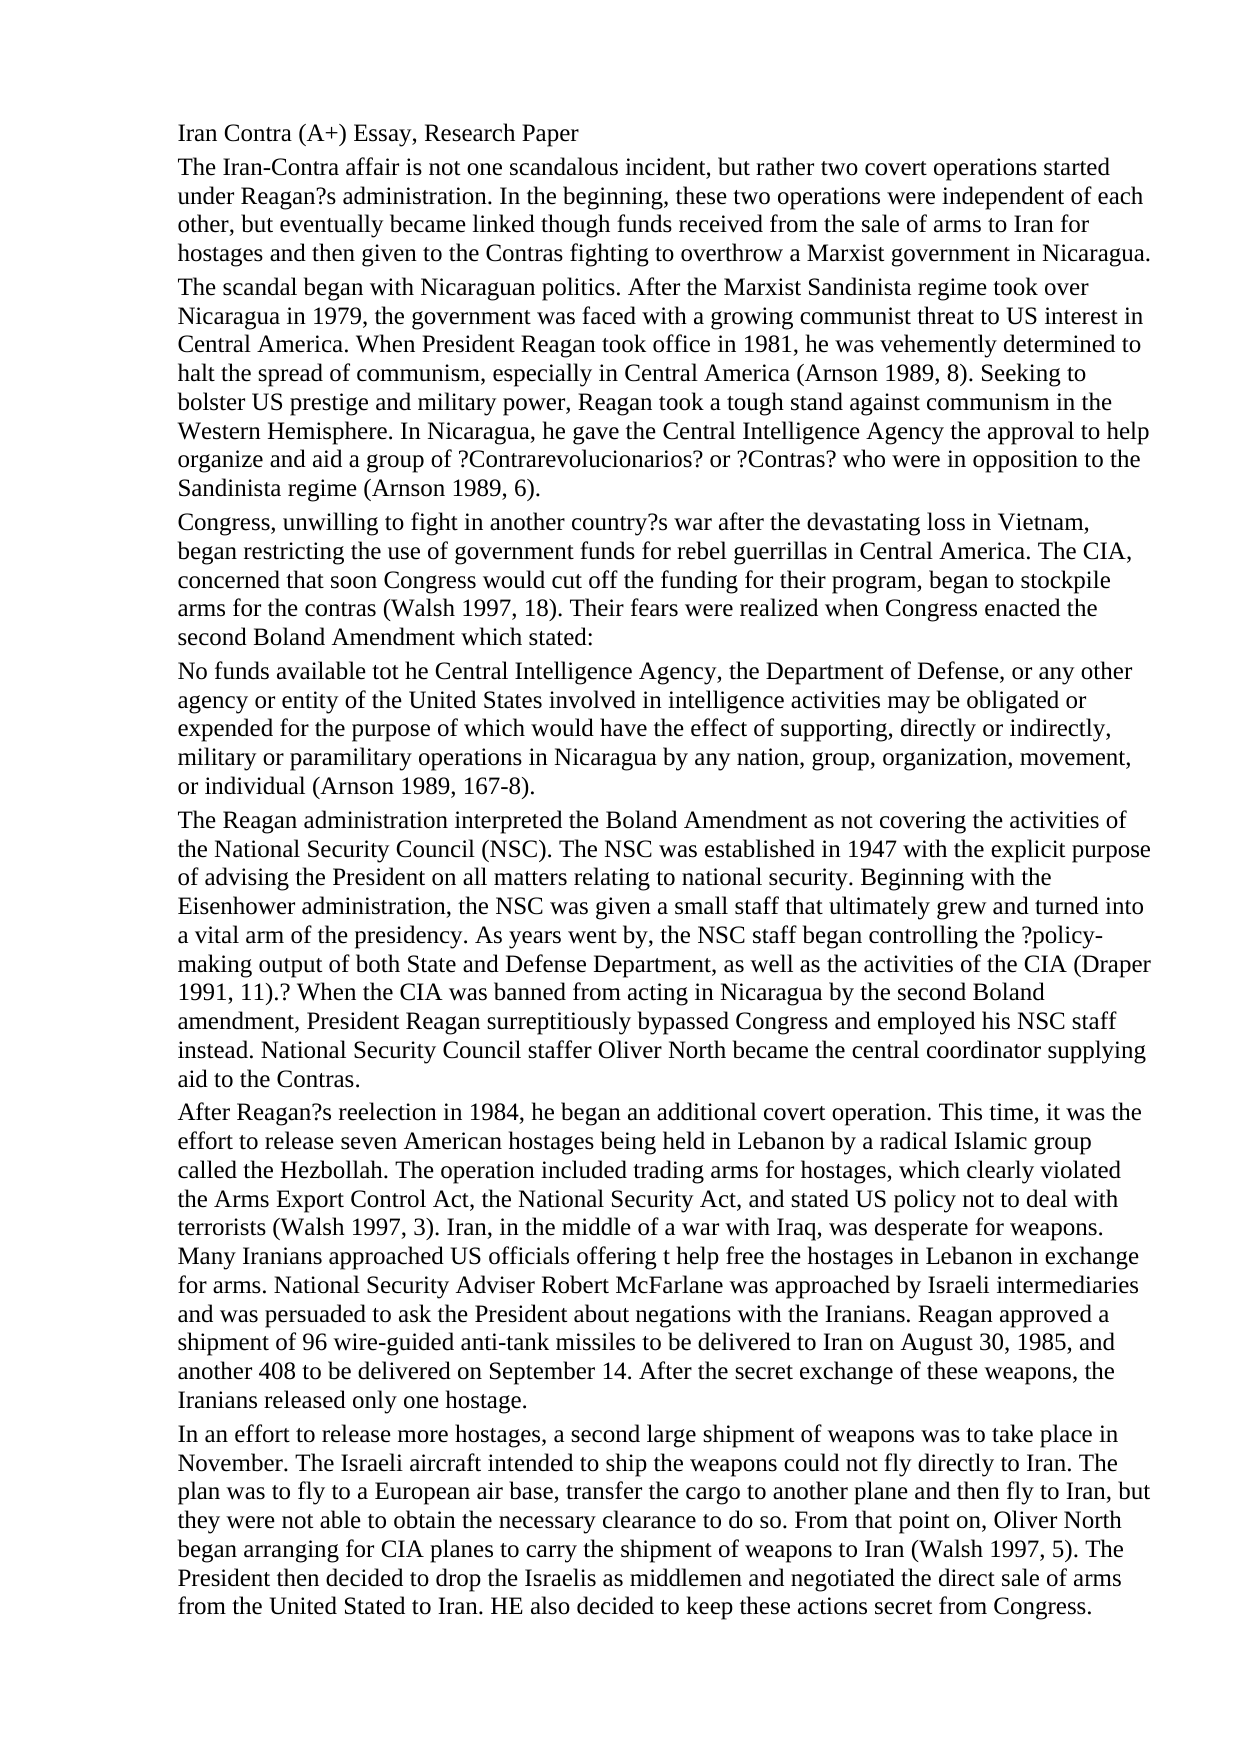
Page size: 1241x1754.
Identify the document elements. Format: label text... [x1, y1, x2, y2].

text After Reagan?s reelection in 1984, he began an additional covert operation. This time, it was the effort to release seven American hostages being held in Lebanon by a radical Islamic group called the Hezbollah. The operation included trading arms for hostages, which clearly violated the Arms Export Control Act, the National Security Act, and stated US policy not to deal with terrorists (Walsh 1997, 3). Iran, in the middle of a war with Iraq, was desperate for weapons. Many Iranians approached US officials offering t help free the hostages in Lebanon in exchange for arms. National Security Adviser Robert McFarlane was approached by Israeli intermediaries and was persuaded to ask the President about negations with the Iranians. Reagan approved a shipment of 96 wire-guided anti-tank missiles to be delivered to Iran on August 30, 1985, and another 408 to be delivered on September 14. After the secret exchange of these weapons, the Iranians released only one hostage. [177, 1097, 1152, 1414]
text The Iran-Contra affair is not one scandalous incident, but rather two covert operations started under Reagan?s administration. In the beginning, these two operations were independent of each other, but eventually became linked though funds received from the sale of arms to Iran for hostages and then given to the Contras fighting to overthrow a Marxist government in Nicaragua. [177, 152, 1152, 267]
text No funds available tot he Central Intelligence Agency, the Department of Defense, or any other agency or entity of the United States involved in intelligence activities may be obligated or expended for the purpose of which would have the effect of supporting, directly or indirectly, military or paramilitary operations in Nicaragua by any nation, group, organization, movement, or individual (Arnson 1989, 167-8). [177, 656, 1152, 800]
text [177, 1419, 1152, 1620]
text The Reagan administration interpreted the Boland Amendment as not covering the activities of the National Security Council (NSC). The NSC was established in 1947 with the explicit purpose of advising the President on all matters relating to national security. Beginning with the Eisenhower administration, the NSC was given a small staff that ultimately grew and turned into a vital arm of the presidency. As years went by, the NSC staff began controlling the ?policy-making output of both State and Defense Department, as well as the activities of the CIA (Draper 1991, 11).? When the CIA was banned from acting in Nicaragua by the second Boland amendment, President Reagan surreptitiously bypassed Congress and employed his NSC staff instead. National Security Council staffer Oliver North became the central coordinator supplying aid to the Contras. [177, 805, 1152, 1092]
text The scandal began with Nicaraguan politics. After the Marxist Sandinista regime took over Nicaragua in 1979, the government was faced with a growing communist threat to US interest in Central America. When President Reagan took office in 1981, he was vehemently determined to halt the spread of communism, especially in Central America (Arnson 1989, 8). Seeking to bolster US prestige and military power, Reagan took a tough stand against communism in the Western Hemisphere. In Nicaragua, he gave the Central Intelligence Agency the approval to help organize and aid a group of ?Contrarevolucionarios? or ?Contras? who were in opposition to the Sandinista regime (Arnson 1989, 6). [177, 272, 1152, 502]
text Iran Contra (A+) Essay, Research Paper [177, 118, 1152, 147]
text Congress, unwilling to fight in another country?s war after the devastating loss in Vietnam, began restricting the use of government funds for rebel guerrillas in Central America. The CIA, concerned that soon Congress would cut off the funding for their program, began to stockpile arms for the contras (Walsh 1997, 18). Their fears were realized when Congress enacted the second Boland Amendment which stated: [177, 507, 1152, 651]
